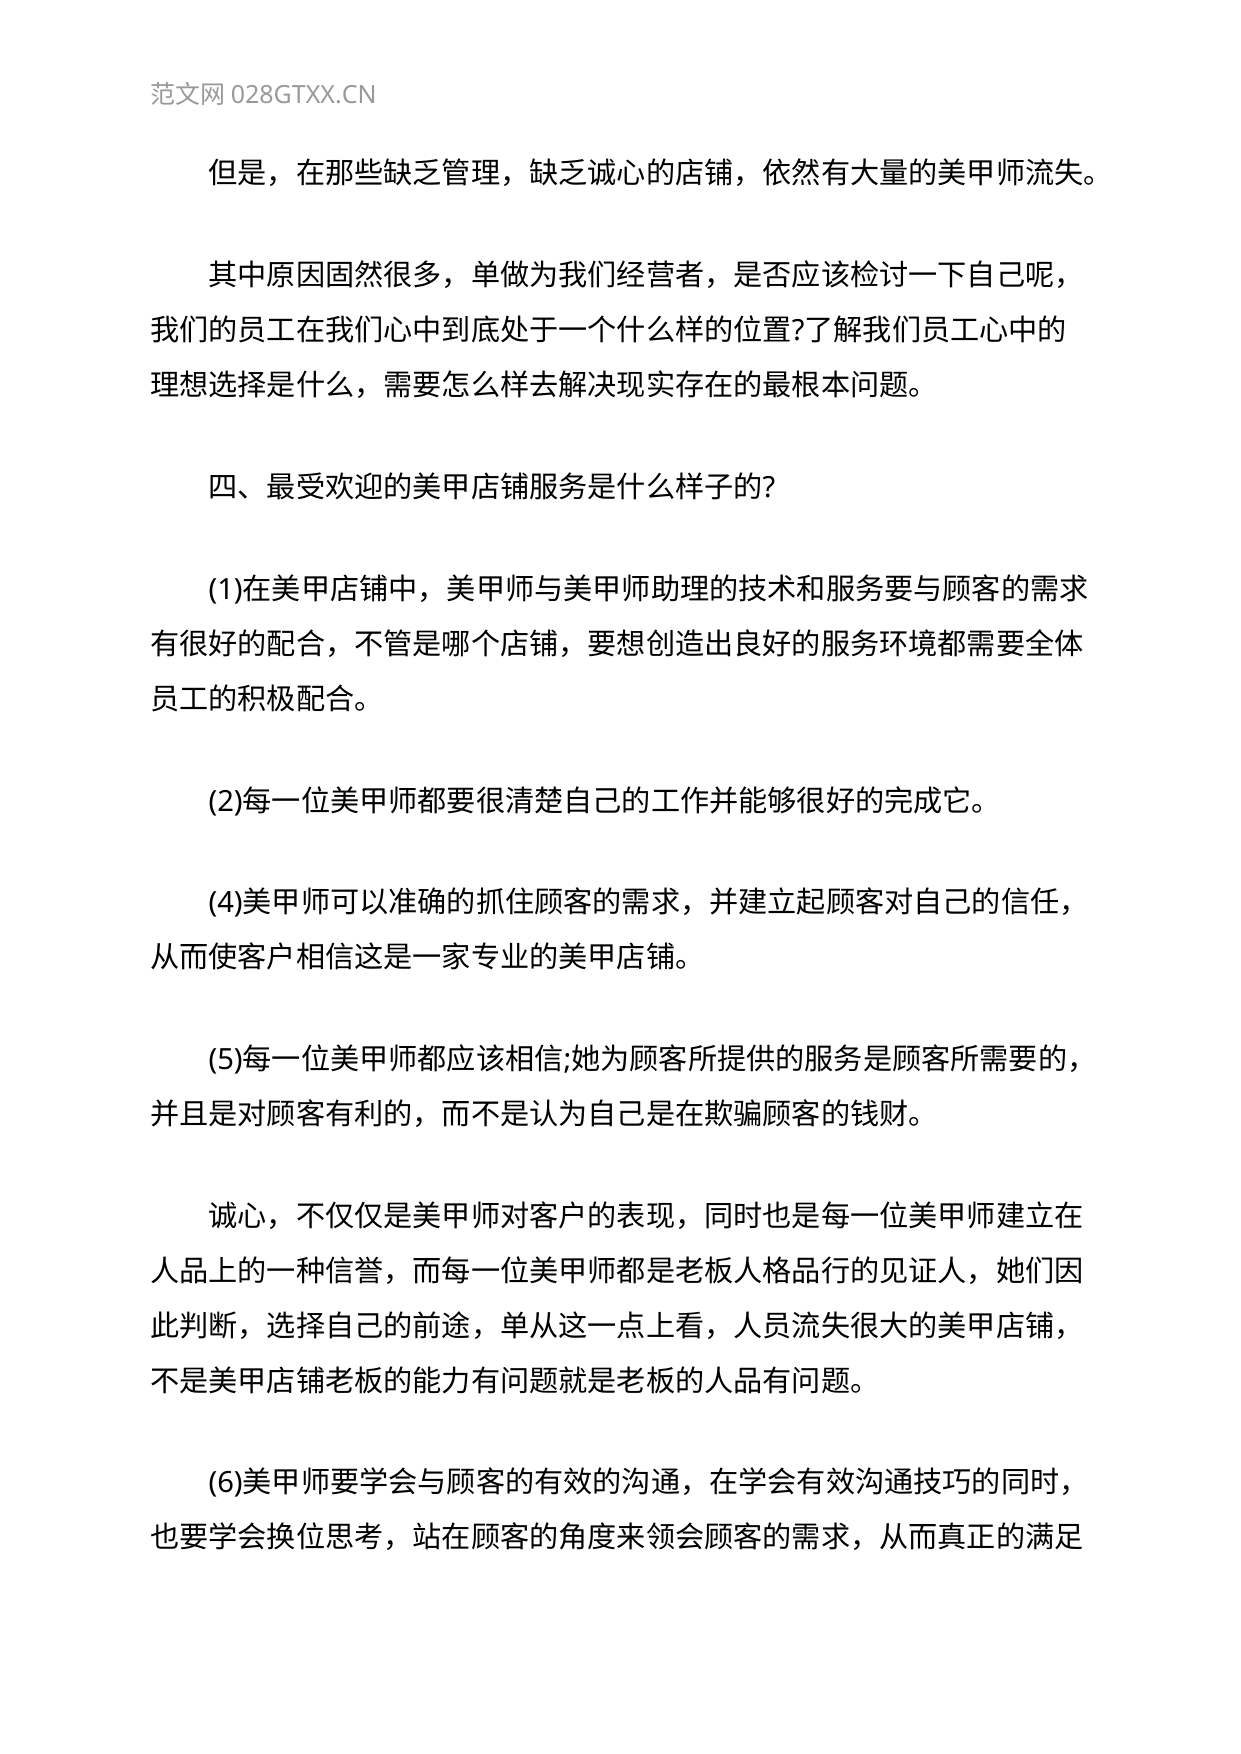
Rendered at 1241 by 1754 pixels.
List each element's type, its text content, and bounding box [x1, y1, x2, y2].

text 其中原因固然很多，单做为我们经营者，是否应该检讨一下自己呢，我们的员工在我们心中到底处于一个什么样的位置?了解我们员工心中的理想选择是什么，需要怎么样去解决现实存在的最根本问题。 [150, 252, 1090, 404]
text 四、最受欢迎的美甲店铺服务是什么样子的? [150, 463, 1090, 506]
text 诚心，不仅仅是美甲师对客户的表现，同时也是每一位美甲师建立在人品上的一种信誉，而每一位美甲师都是老板人格品行的见证人，她们因此判断，选择自己的前途，单从这一点上看，人员流失很大的美甲店铺，不是美甲店铺老板的能力有问题就是老板的人品有问题。 [150, 1193, 1090, 1399]
text (2)每一位美甲师都要很清楚自己的工作并能够很好的完成它。 [150, 777, 1090, 819]
text 但是，在那些缺乏管理，缺乏诚心的店铺，依然有大量的美甲师流失。 [150, 150, 1090, 192]
text (4)美甲师可以准确的抓住顾客的需求，并建立起顾客对自己的信任，从而使客户相信这是一家专业的美甲店铺。 [150, 879, 1090, 976]
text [150, 1459, 1090, 1556]
text (1)在美甲店铺中，美甲师与美甲师助理的技术和服务要与顾客的需求有很好的配合，不管是哪个店铺，要想创造出良好的服务环境都需要全体员工的积极配合。 [150, 565, 1090, 718]
text (5)每一位美甲师都应该相信;她为顾客所提供的服务是顾客所需要的，并且是对顾客有利的，而不是认为自己是在欺骗顾客的钱财。 [150, 1036, 1090, 1133]
